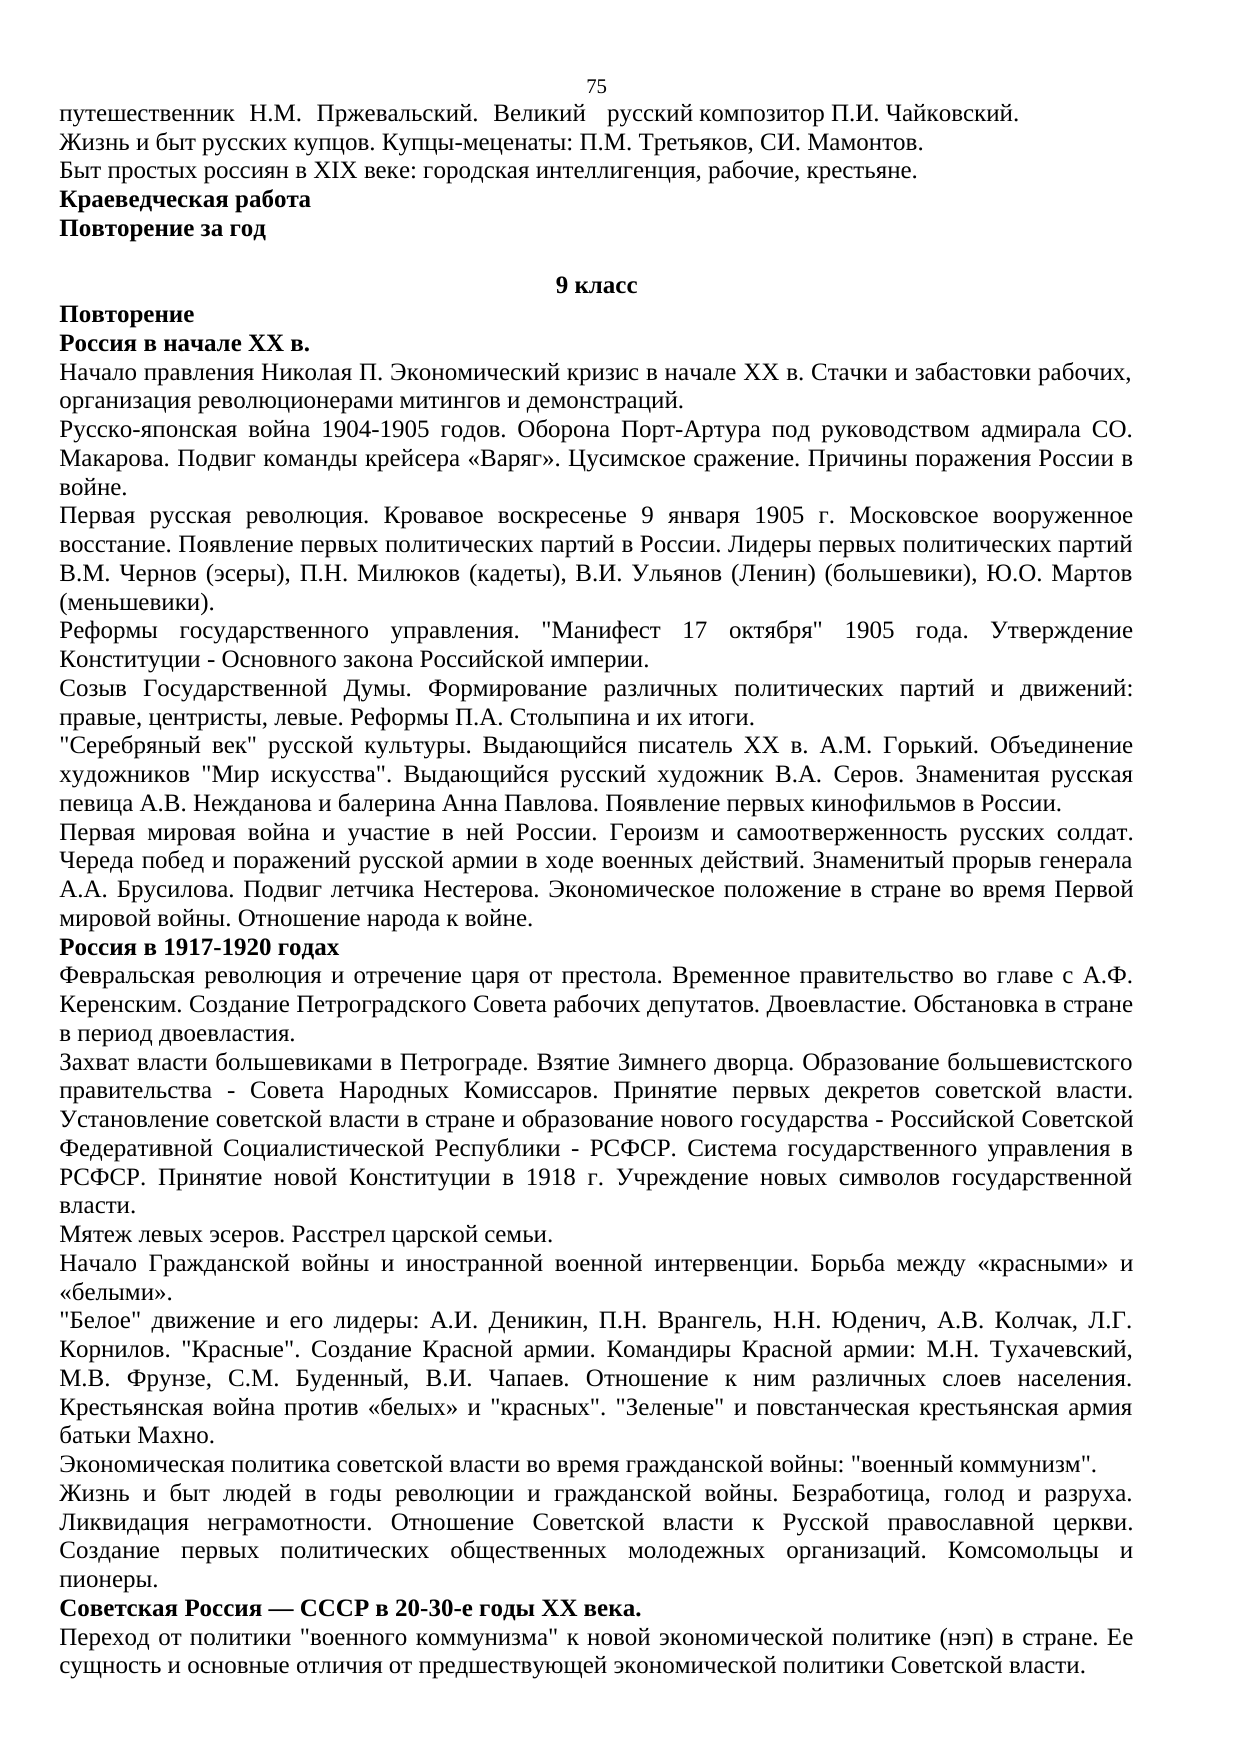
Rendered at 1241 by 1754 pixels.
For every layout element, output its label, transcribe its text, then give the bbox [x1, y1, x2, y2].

text Созыв Государственной Думы. Формирование различных политических партий и движений: правые, центристы, левые. Реформы П.А. Столыпина и их итоги. [59, 673, 1134, 730]
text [59, 98, 1134, 127]
text Повторение [59, 299, 1134, 328]
text Реформы государственного управления. "Манифест 17 октября" 1905 года. Утверждение Конституции - Основного закона Российской империи. [59, 615, 1134, 673]
text Февральская революция и отречение царя от престола. Временное правительство во главе с А.Ф. Керенским. Создание Петроградского Совета рабочих депутатов. Двоевластие. Обстановка в стране в период двоевластия. [59, 960, 1134, 1047]
text Повторение за год [59, 213, 1134, 242]
text Быт простых россиян в XIX веке: городская интеллигенция, рабочие, крестьяне. [59, 155, 1134, 184]
text Русско-японская война 1904-1905 годов. Оборона Порт-Артура под руководством адмирала СО. Макарова. Подвиг команды крейсера «Варяг». Цусимское сражение. Причины поражения России в войне. [59, 414, 1134, 500]
text Краеведческая работа [59, 184, 1134, 213]
text Первая русская революция. Кровавое воскресенье 9 января . Московское вооруженное восстание. Появление первых политических партий в России. Лидеры первых политических партий В.М. Чернов (эсеры), П.Н. Милюков (кадеты), В.И. Ульянов (Ленин) (большевики), Ю.О. Мартов (меньшевики). [59, 500, 1134, 615]
text Россия в 1917-1920 годах [59, 932, 1134, 960]
text Жизнь и быт русских купцов. Купцы-меценаты: П.М. Третьяков, СИ. Мамонтов. [59, 127, 1134, 155]
text Мятеж левых эсеров. Расстрел царской семьи. [59, 1219, 1134, 1248]
text Жизнь и быт людей в годы революции и гражданской войны. Безработица, голод и разруха. Ликвидация неграмотности. Отношение Советской власти к Русской православной церкви. Создание первых политических общественных молодежных организаций. Комсомольцы и пионеры. [59, 1478, 1134, 1593]
text Начало правления Николая П. Экономический кризис в начале XX в. Стачки и забастовки рабочих, организация революционерами митингов и демонстраций. [59, 357, 1134, 414]
text Захват власти большевиками в Петрограде. Взятие Зимнего дворца. Образование большевистского правительства - Совета Народных Комиссаров. Принятие первых декретов советской власти. Установление советской власти в стране и образование нового государства - Российской Советской Федеративной Социалистической Республики - РСФСР. Система государственного управления в РСФСР. Принятие новой Конституции в . Учреждение новых символов государственной власти. [59, 1047, 1134, 1219]
text Экономическая политика советской власти во время гражданской войны: "военный коммунизм". [59, 1449, 1134, 1478]
text Россия в начале XX в. [59, 328, 1134, 357]
text Начало Гражданской войны и иностранной военной интервенции. Борьба между «красными» и «белыми». [59, 1248, 1134, 1305]
text "Серебряный век" русской культуры. Выдающийся писатель XX в. А.М. Горький. Объединение художников "Мир искусства". Выдающийся русский художник В.А. Серов. Знаменитая русская певица А.В. Нежданова и балерина Анна Павлова. Появление первых кинофильмов в России. [59, 730, 1134, 817]
text Переход от политики "военного коммунизма" к новой экономической политике (нэп) в стране. Ее сущность и основные отличия от предшествующей экономической политики Советской власти. [59, 1622, 1134, 1679]
text Советская Россия — СССР в 20-30-е годы XX века. [59, 1593, 1134, 1622]
text "Белое" движение и его лидеры: А.И. Деникин, П.Н. Врангель, Н.Н. Юденич, А.В. Колчак, Л.Г. Корнилов. "Красные". Создание Красной армии. Командиры Красной армии: М.Н. Тухачевский, М.В. Фрунзе, С.М. Буденный, В.И. Чапаев. Отношение к ним различных слоев населения. Крестьянская война против «белых» и "красных". "Зеленые" и повстанческая крестьянская армия батьки Махно. [59, 1305, 1134, 1449]
text 9 класс [59, 270, 1134, 299]
text Первая мировая война и участие в ней России. Героизм и самоотверженность русских солдат. Череда побед и поражений русской армии в ходе военных действий. Знаменитый прорыв генерала А.А. Брусилова. Подвиг летчика Нестерова. Экономическое положение в стране во время Первой мировой войны. Отношение народа к войне. [59, 817, 1134, 932]
